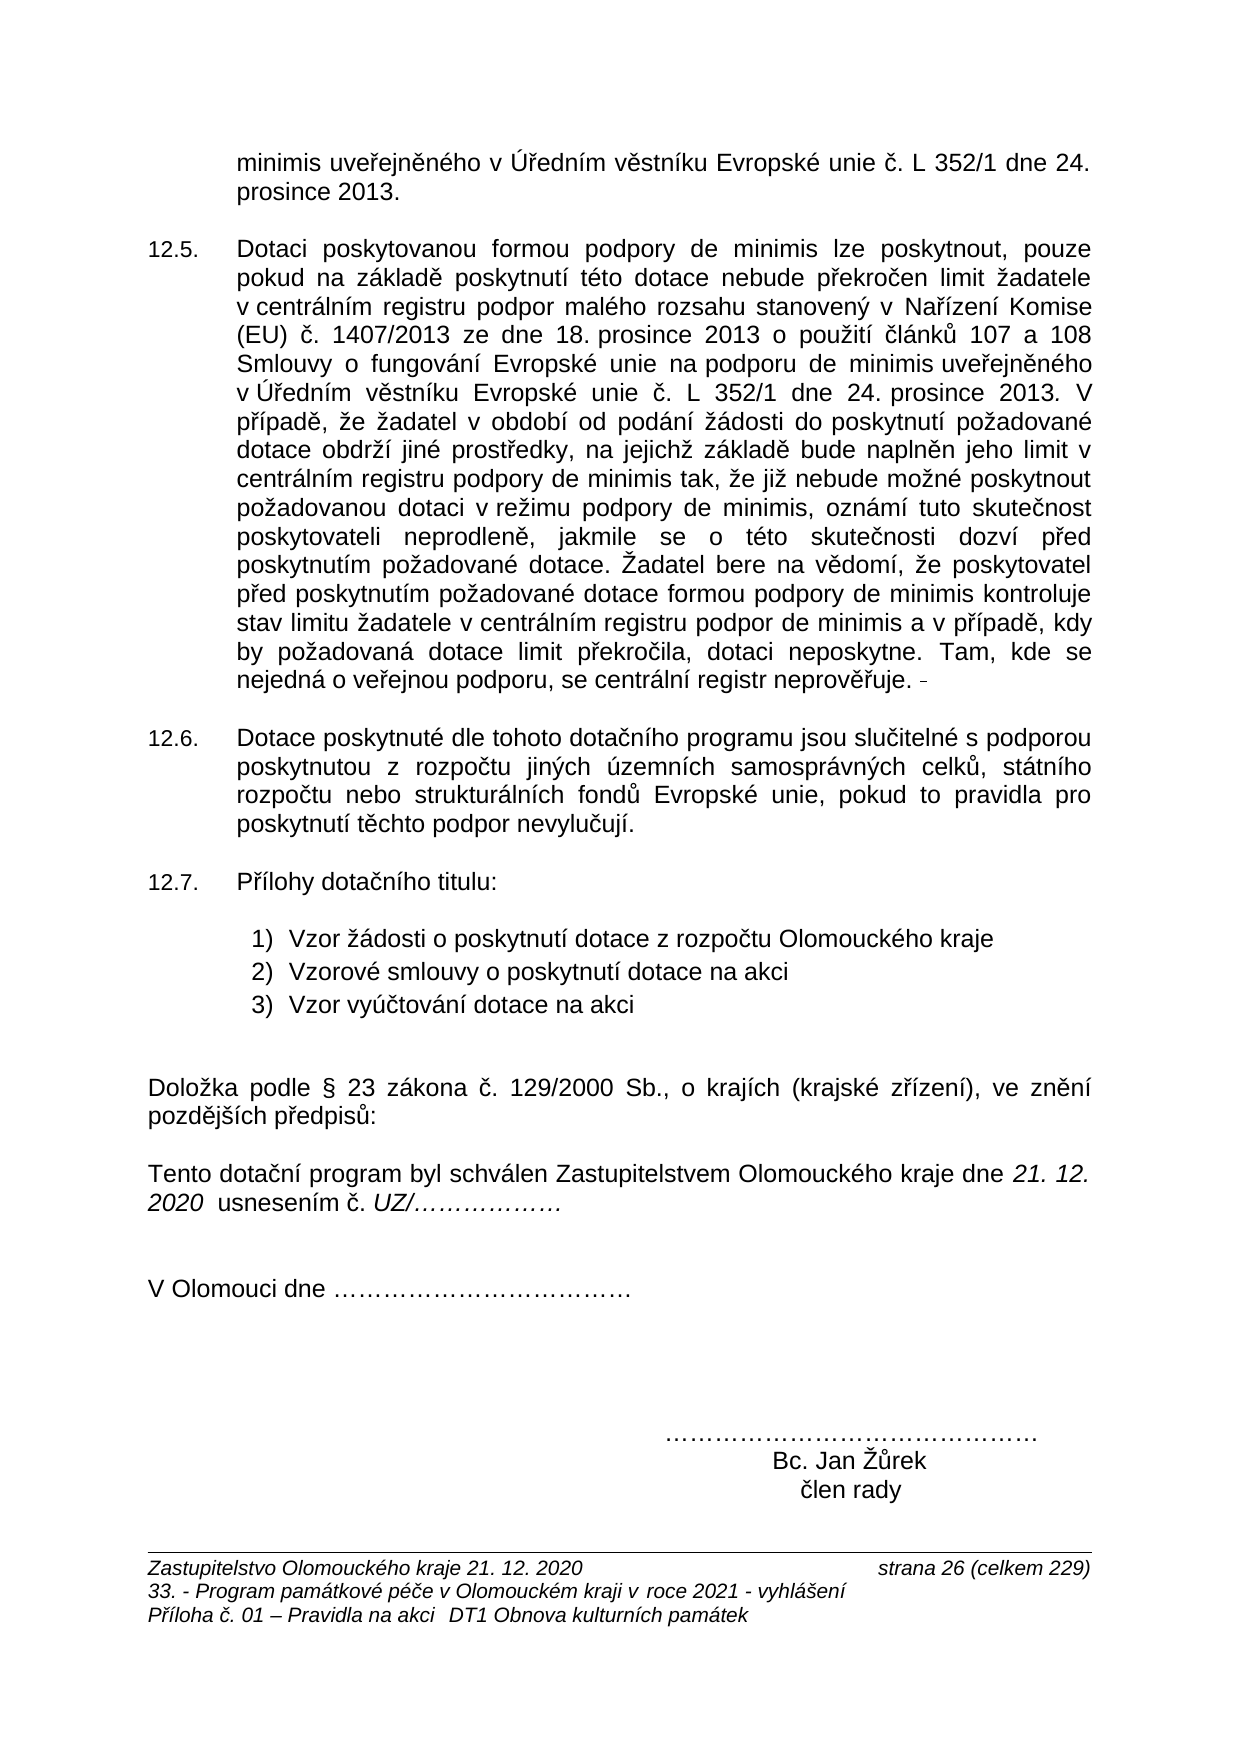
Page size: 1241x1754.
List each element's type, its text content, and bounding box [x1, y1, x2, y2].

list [148, 148, 1092, 205]
list Vzorové smlouvy o poskytnutí dotace na akci [251, 957, 1092, 986]
text Tento dotační program byl schválen Zastupitelstvem Olomouckého kraje dne 21. 12. 2020 usnesením č. UZ/……………… [148, 1159, 1092, 1216]
text ……………………………………… [148, 1418, 1092, 1446]
list Přílohy dotačního titulu: [148, 866, 1092, 895]
text Bc. Jan Žůrek [148, 1446, 1092, 1475]
list Vzor žádosti o poskytnutí dotace z rozpočtu Olomouckého kraje [251, 924, 1092, 953]
list Dotaci poskytovanou formou podpory de minimis lze poskytnout, pouze pokud na základě poskytnutí této dotace nebude překročen limit žadatele v centrálním registru podpor malého rozsahu stanovený v Nařízení Komise (EU) č. 1407/2013 ze dne 18. prosince 2013 o použití článků 107 a 108 Smlouvy o fungování Evropské unie na podporu de minimis uveřejněného v Úředním věstníku Evropské unie č. L 352/1 dne 24. prosince 2013. V případě, že žadatel v období od podání žádosti do poskytnutí požadované dotace obdrží jiné prostředky, na jejichž základě bude naplněn jeho limit v centrálním registru podpory de minimis tak, že již nebude možné poskytnout požadovanou dotaci v režimu podpory de minimis, oznámí tuto skutečnost poskytovateli neprodleně, jakmile se o této skutečnosti dozví před poskytnutím požadované dotace. Žadatel bere na vědomí, že poskytovatel před poskytnutím požadované dotace formou podpory de minimis kontroluje stav limitu žadatele v centrálním registru podpor de minimis a v případě, kdy by požadovaná dotace limit překročila, dotaci neposkytne. Tam, kde se nejedná o veřejnou podporu, se centrální registr neprověřuje. [148, 234, 1092, 694]
text člen rady [148, 1475, 1092, 1504]
list Dotace poskytnuté dle tohoto dotačního programu jsou slučitelné s podporou poskytnutou z rozpočtu jiných územních samosprávných celků, státního rozpočtu nebo strukturálních fondů Evropské unie, pokud to pravidla pro poskytnutí těchto podpor nevylučují. [148, 723, 1092, 838]
text Doložka podle § 23 zákona č. 129/2000 Sb., o krajích (krajské zřízení), ve znění pozdějších předpisů: [148, 1073, 1092, 1130]
text V Olomouci dne ……………………………… [148, 1274, 1092, 1303]
list Vzor vyúčtování dotace na akci [251, 990, 1092, 1019]
